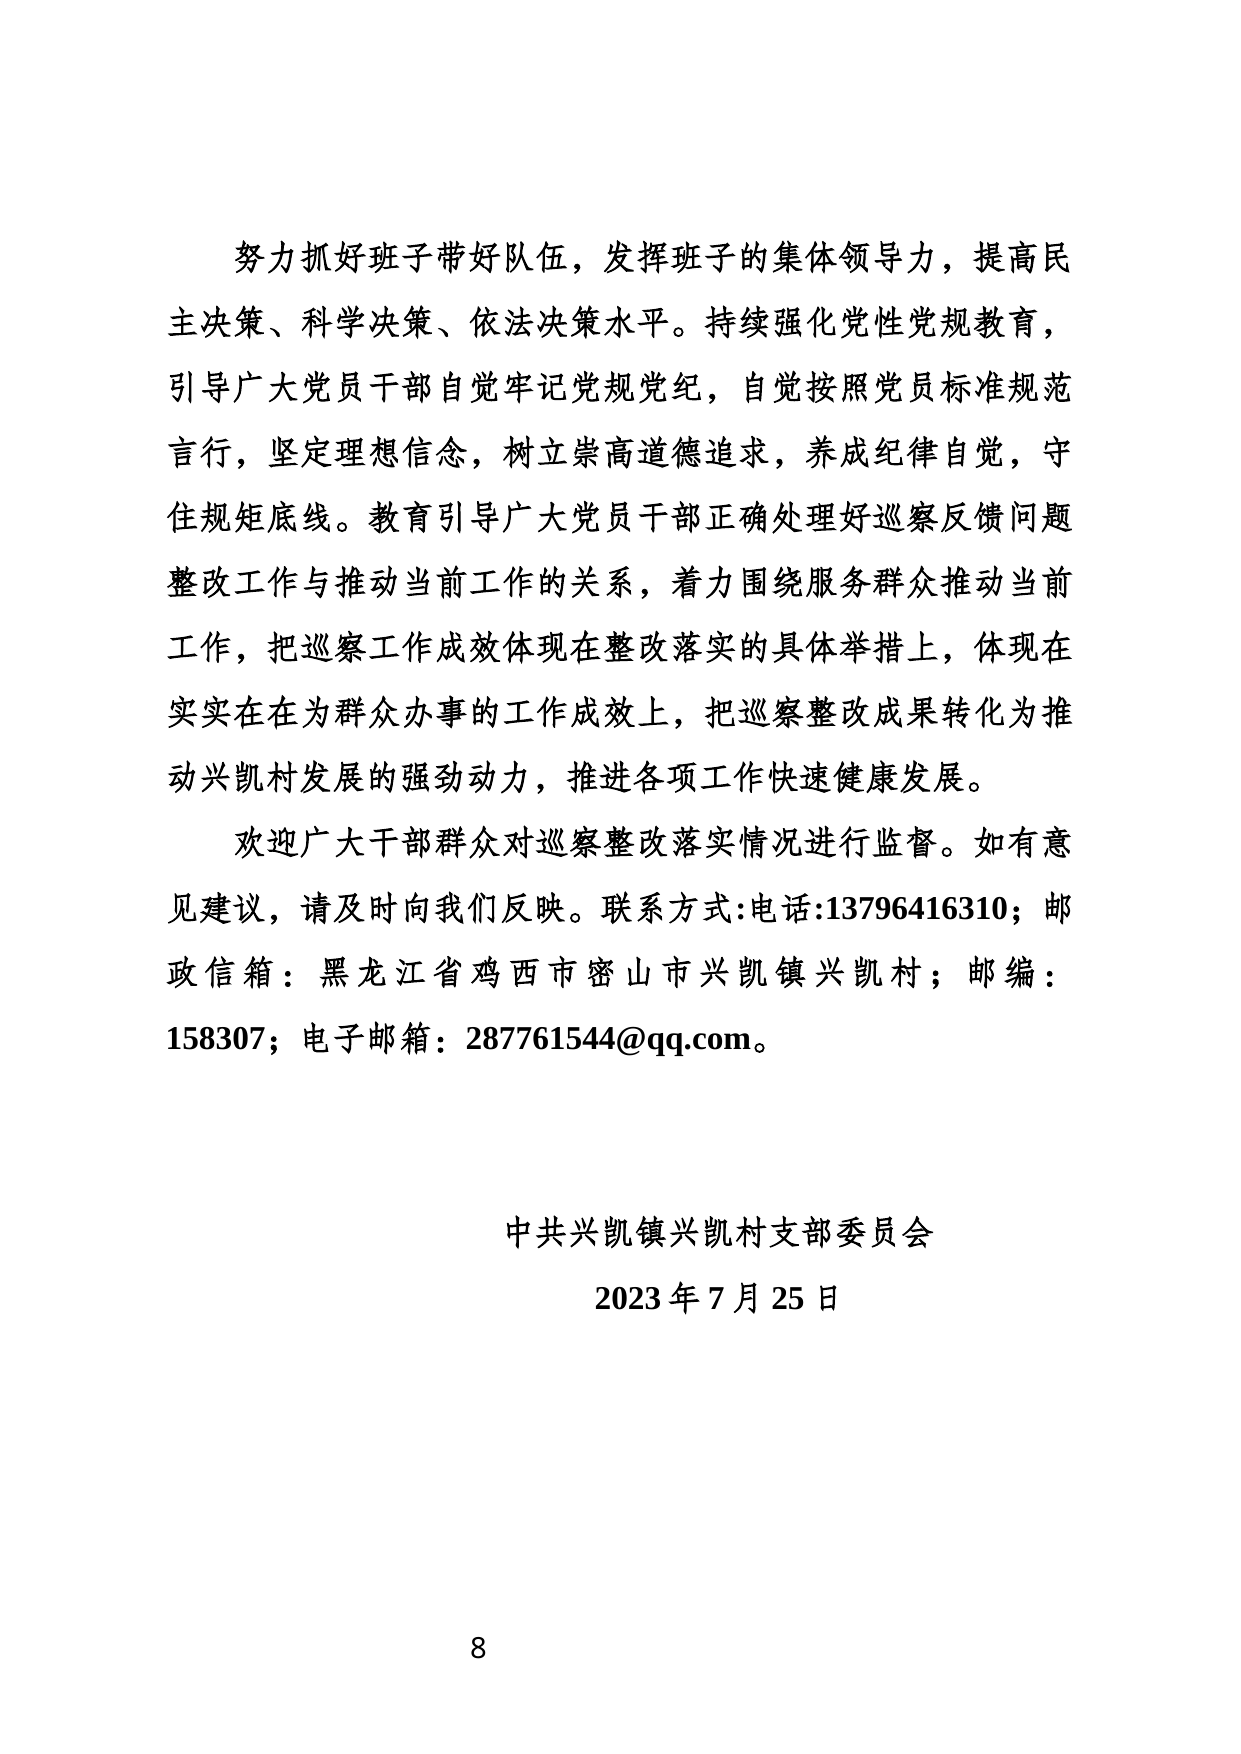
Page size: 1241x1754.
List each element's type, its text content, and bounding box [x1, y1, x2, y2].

text 2023年7月25日 [165, 1265, 1031, 1330]
list 努力抓好班子带好队伍，发挥班子的集体领导力，提高民主决策、科学决策、依法决策水平。持续强化党性党规教育，引导广大党员干部自觉牢记党规党纪，自觉按照党员标准规范言行，坚定理想信念，树立崇高道德追求，养成纪律自觉，守住规矩底线。教育引导广大党员干部正确处理好巡察反馈问题整改工作与推动当前工作的关系，着力围绕服务群众推动当前工作，把巡察工作成效体现在整改落实的具体举措上，体现在实实在在为群众办事的工作成效上，把巡察整改成果转化为推动兴凯村发展的强劲动力，推进各项工作快速健康发展。 [165, 225, 1075, 810]
text 欢迎广大干部群众对巡察整改落实情况进行监督。如有意见建议，请及时向我们反映。联系方式:电话:13796416310；邮政信箱：黑龙江省鸡西市密山市兴凯镇兴凯村；邮编：158307；电子邮箱：287761544@qq.com。 [165, 992, 1075, 1070]
text 欢迎广大干部群众对巡察整改落实情况进行监督。如有意见建议，请及时向我们反映。联系方式:电话:13796416310；邮政信箱：黑龙江省鸡西市密山市兴凯镇兴凯村；邮编：158307；电子邮箱：287761544@qq.com。 [165, 810, 1075, 954]
text 中共兴凯镇兴凯村支部委员会 [143, 1200, 1075, 1265]
